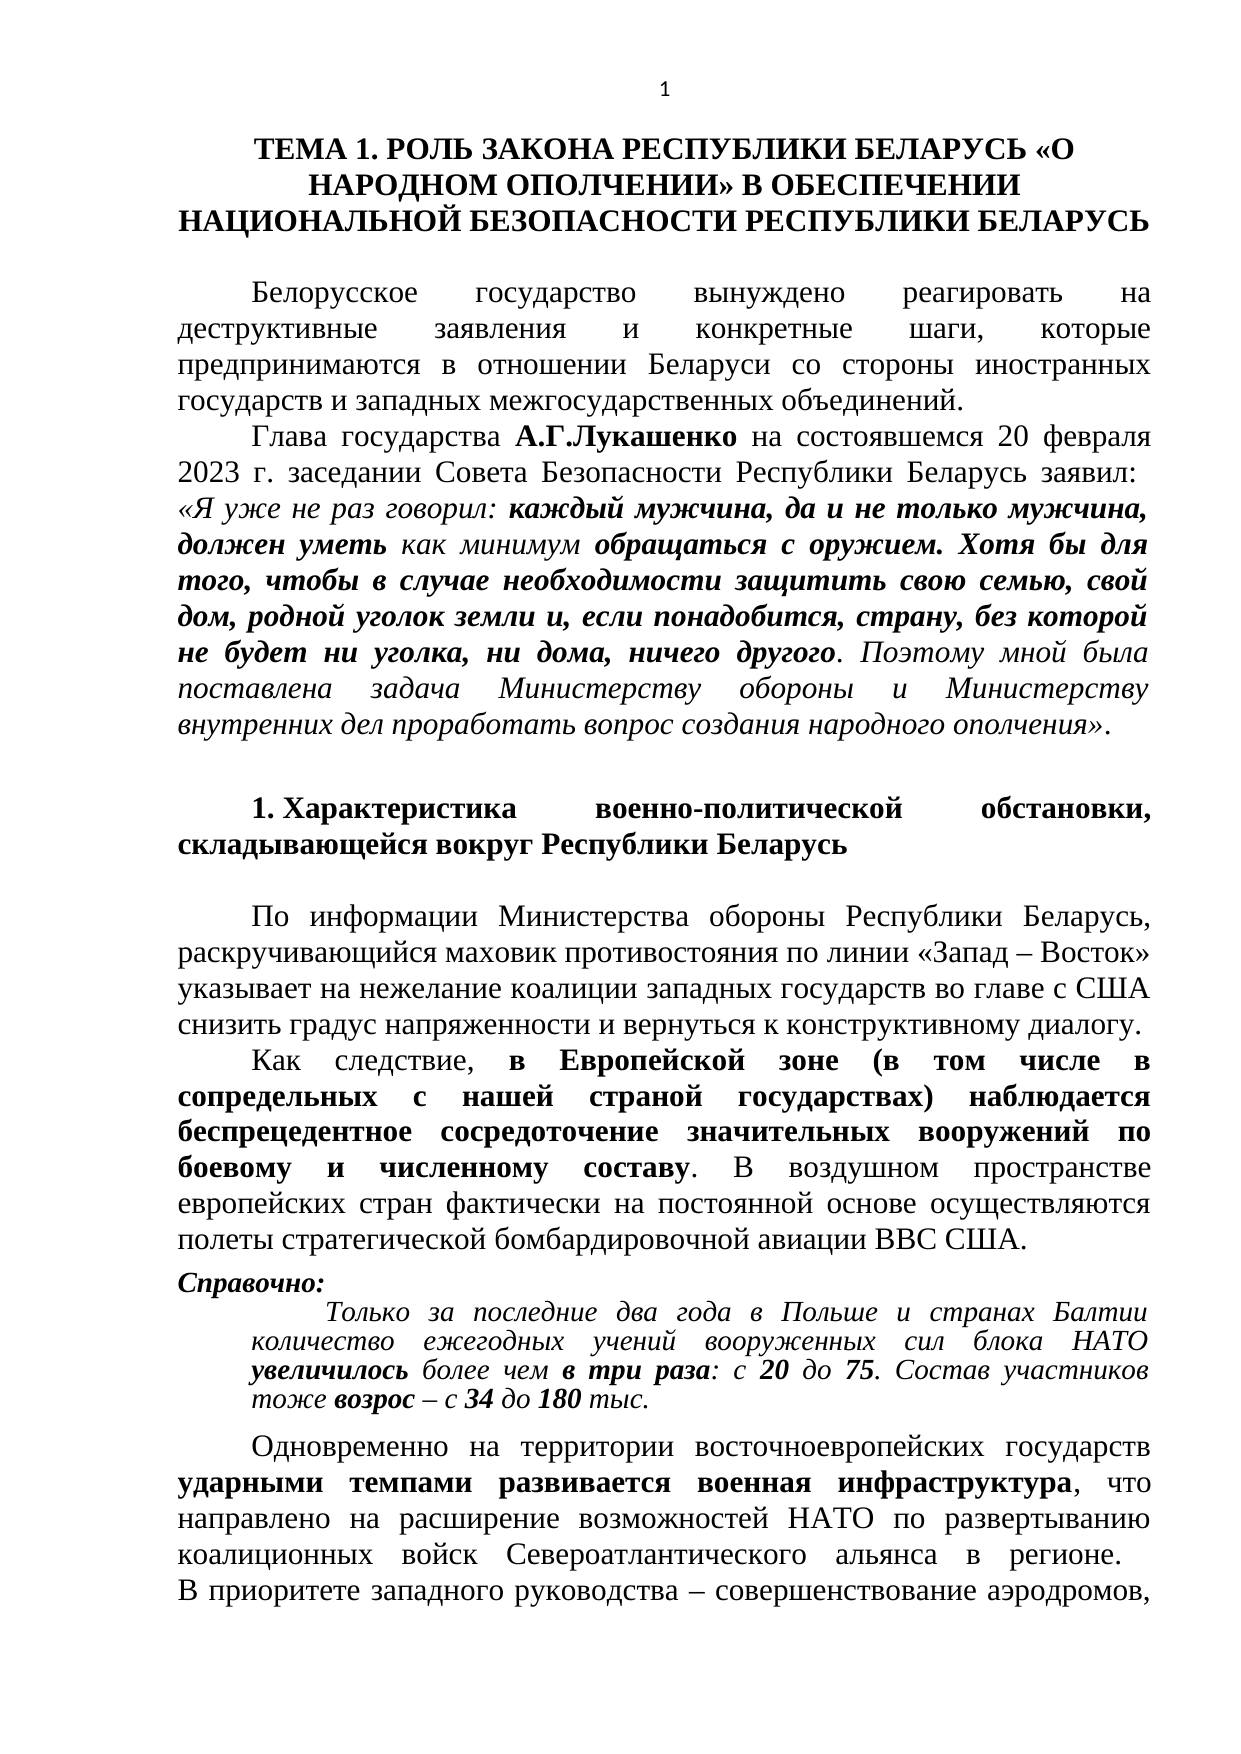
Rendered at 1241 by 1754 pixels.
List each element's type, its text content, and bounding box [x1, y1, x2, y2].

text 1. Характеристика военно-политической обстановки, складывающейся вокруг Республики Беларусь [177, 789, 1152, 861]
text Глава государства А.Г.Лукашенко на состоявшемся 20 февраля 2023 г. заседании Совета Безопасности Республики Беларусь заявил: «Я уже не раз говорил: каждый мужчина, да и не только мужчина, должен уметь как минимум обращаться с оружием. Хотя бы для того, чтобы в случае необходимости защитить свою семью, свой дом, родной уголок земли и, если понадобится, страну, без которой не будет ни уголка, ни дома, ничего другого. Поэтому мной была поставлена задача Министерству обороны и Министерству внутренних дел проработать вопрос создания народного ополчения». [177, 417, 1152, 741]
text Как следствие, в Европейской зоне (в том числе в сопредельных с нашей страной государствах) наблюдается беспрецедентное сосредоточение значительных вооружений по боевому и численному составу. В воздушном пространстве европейских стран фактически на постоянной основе осуществляются полеты стратегической бомбардировочной авиации ВВС США. [177, 1041, 1152, 1256]
text Белорусское государство вынуждено реагировать на деструктивные заявления и конкретные шаги, которые предпринимаются в отношении Беларуси со стороны иностранных государств и западных межгосударственных объединений. [177, 274, 1152, 417]
text Только за последние два года в Польше и странах Балтии количество ежегодных учений вооруженных сил блока НАТО увеличилось более чем в три раза: с 20 до 75. Состав участников тоже возрос – с 34 до 180 тыс. [251, 1298, 1152, 1415]
text По информации Министерства обороны Республики Беларусь, раскручивающийся маховик противостояния по линии «Запад – Восток» указывает на нежелание коалиции западных государств во главе с США снизить градус напряженности и вернуться к конструктивному диалогу. [177, 897, 1152, 1041]
text ТЕМА 1. РОЛЬ ЗАКОНА РЕСПУБЛИКИ БЕЛАРУСЬ «О НАРОДНОМ ОПОЛЧЕНИИ» В ОБЕСПЕЧЕНИИ НАЦИОНАЛЬНОЙ БЕЗОПАСНОСТИ РЕСПУБЛИКИ БЕЛАРУСЬ [177, 130, 1152, 238]
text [177, 1427, 1152, 1607]
text Справочно: [177, 1269, 1152, 1298]
